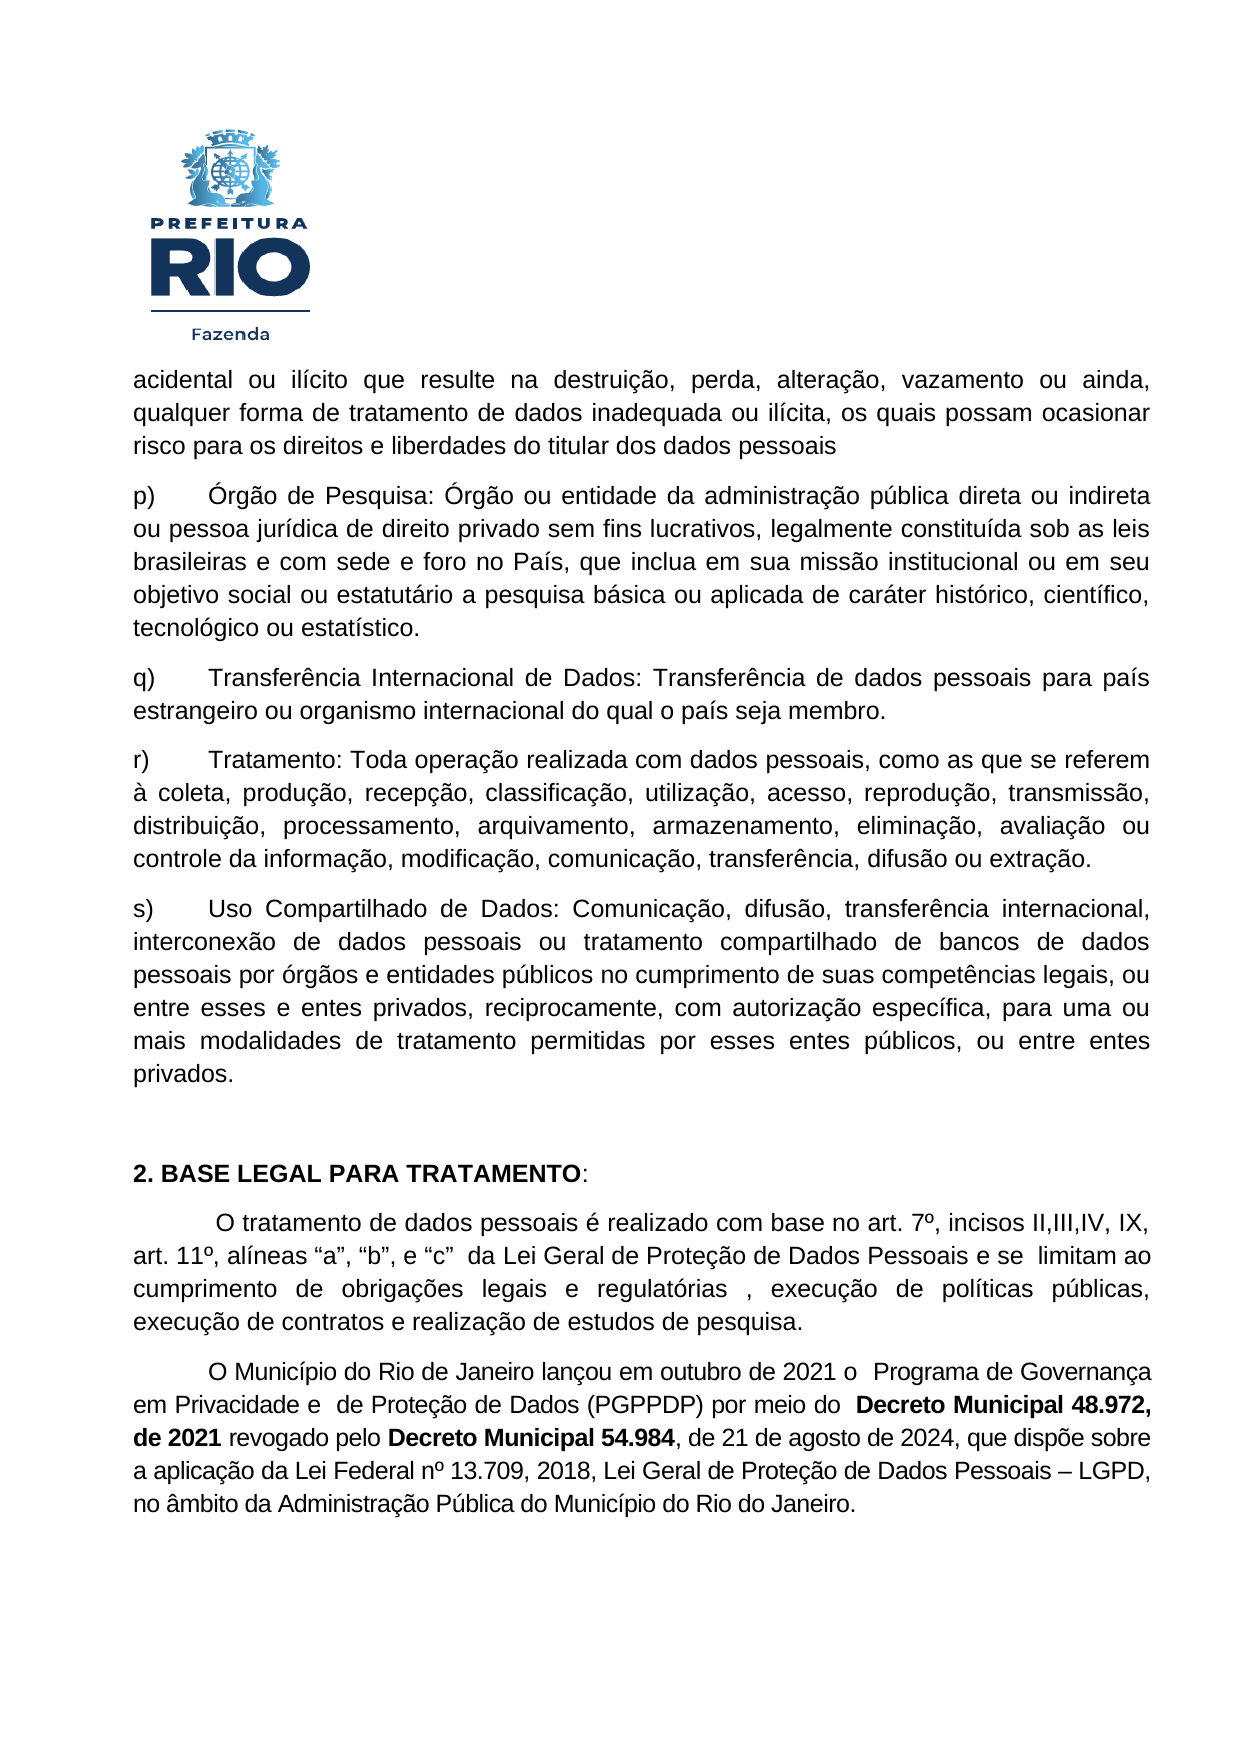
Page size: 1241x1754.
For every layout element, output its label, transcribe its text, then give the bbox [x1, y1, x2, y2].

text 2. BASE LEGAL PARA TRATAMENTO: [133, 1158, 1152, 1187]
text q) Transferência Internacional de Dados: Transferência de dados pessoais para país estrangeiro ou organismo internacional do qual o país seja membro. [133, 663, 1152, 724]
text p) Órgão de Pesquisa: Órgão ou entidade da administração pública direta ou indireta ou pessoa jurídica de direito privado sem fins lucrativos, legalmente constituída sob as leis brasileiras e com sede e foro no País, que inclua em sua missão institucional ou em seu objetivo social ou estatutário a pesquisa básica ou aplicada de caráter histórico, científico, tecnológico ou estatístico. [133, 481, 1152, 642]
text O Município do Rio de Janeiro lançou em outubro de 2021 o Programa de Governança em Privacidade e de Proteção de Dados (PGPPDP) por meio do Decreto Municipal 48.972, de 2021 revogado pelo Decreto Municipal 54.984, de 21 de agosto de 2024, que dispõe sobre a aplicação da Lei Federal nº 13.709, 2018, Lei Geral de Proteção de Dados Pessoais – LGPD, no âmbito da Administração Pública do Município do Rio do Janeiro. [133, 1357, 1152, 1518]
text r) Tratamento: Toda operação realizada com dados pessoais, como as que se referem à coleta, produção, recepção, classificação, utilização, acesso, reprodução, transmissão, distribuição, processamento, arquivamento, armazenamento, eliminação, avaliação ou controle da informação, modificação, comunicação, transferência, difusão ou extração. [133, 745, 1152, 873]
text s) Uso Compartilhado de Dados: Comunicação, difusão, transferência internacional, interconexão de dados pessoais ou tratamento compartilhado de bancos de dados pessoais por órgãos e entidades públicos no cumprimento de suas competências legais, ou entre esses e entes privados, reciprocamente, com autorização específica, para uma ou mais modalidades de tratamento permitidas por esses entes públicos, ou entre entes privados. [133, 894, 1152, 1088]
picture [132, 118, 327, 347]
text O tratamento de dados pessoais é realizado com base no art. 7º, incisos II,III,IV, IX, art. 11º, alíneas “a”, “b”, e “c” da Lei Geral de Proteção de Dados Pessoais e se limitam ao cumprimento de obrigações legais e regulatórias , execução de políticas públicas, execução de contratos e realização de estudos de pesquisa. [133, 1208, 1152, 1336]
